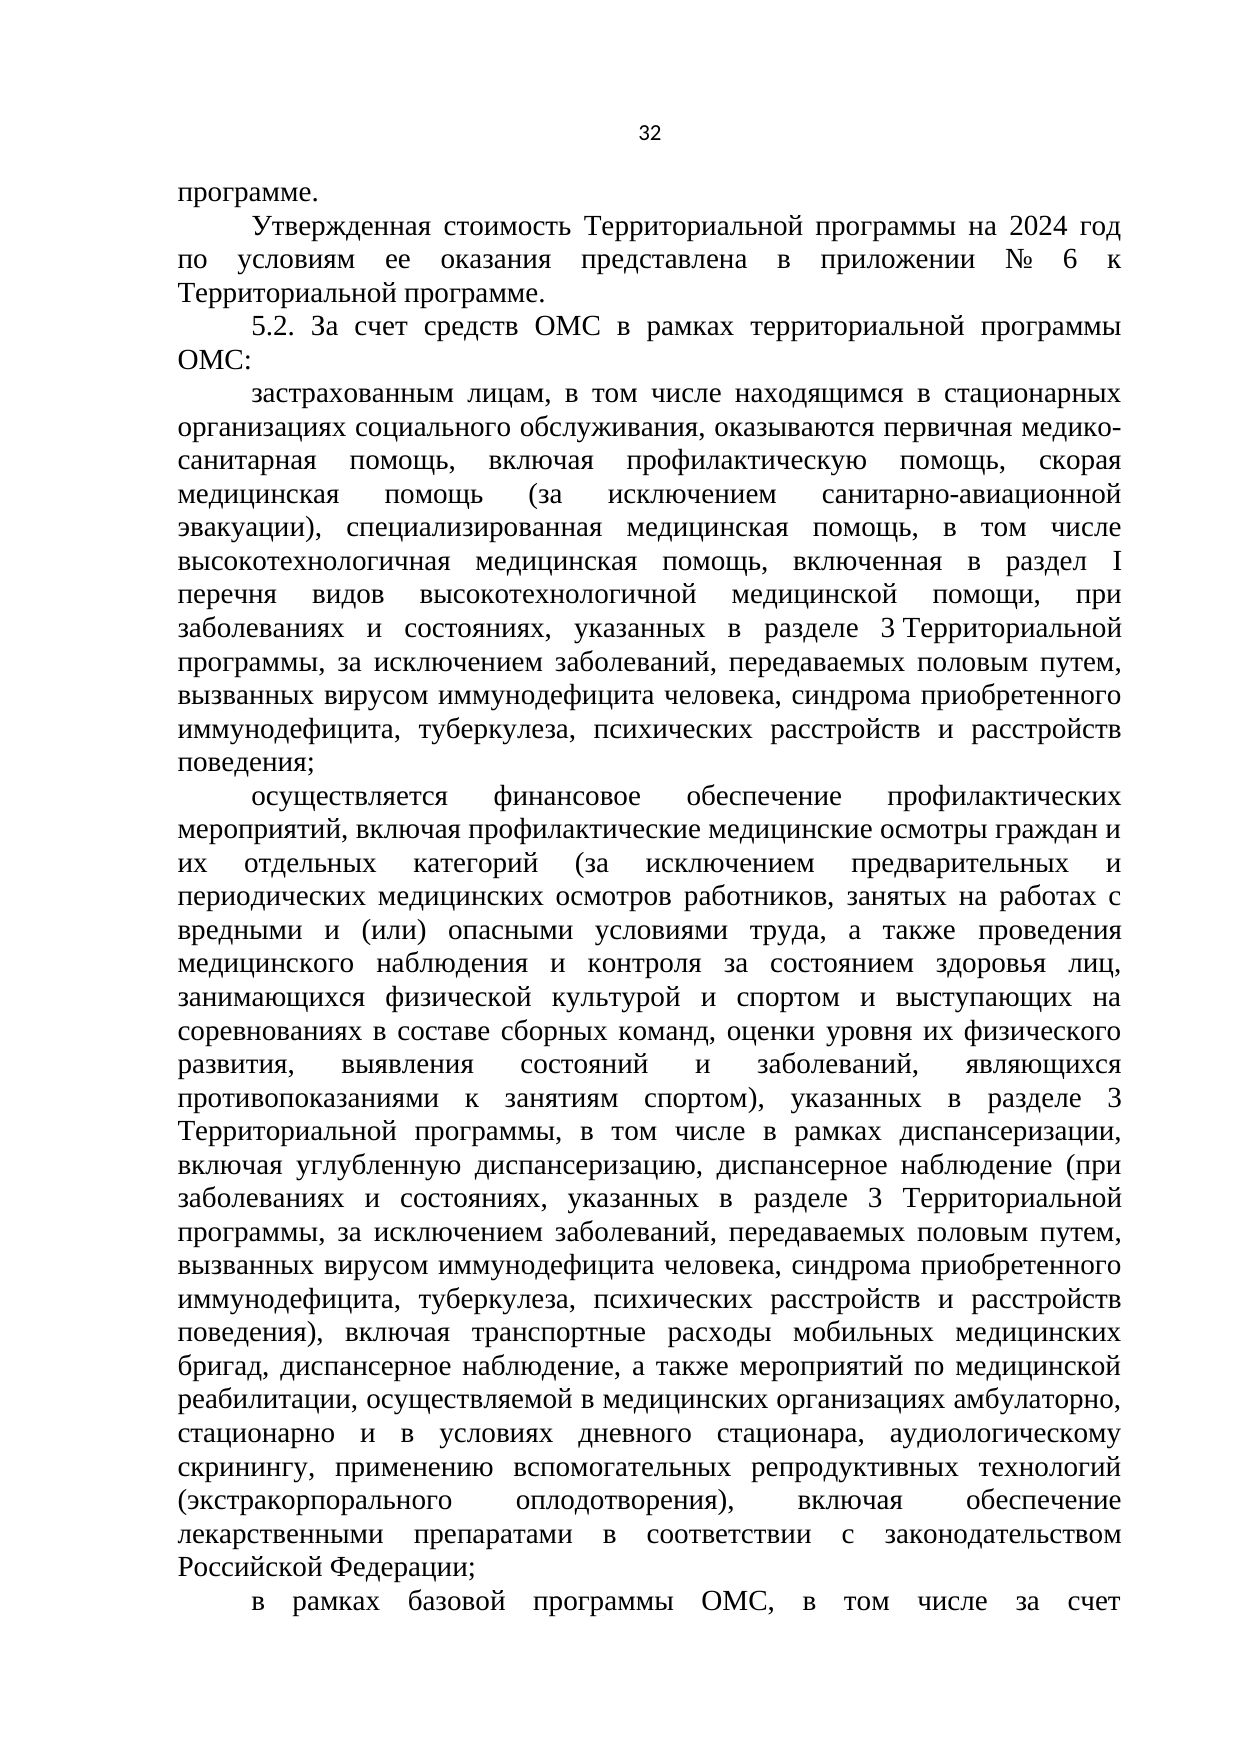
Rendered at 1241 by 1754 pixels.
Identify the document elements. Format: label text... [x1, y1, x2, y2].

text застрахованным лицам, в том числе находящимся в стационарных организациях социального обслуживания, оказываются первичная медико-санитарная помощь, включая профилактическую помощь, скорая медицинская помощь (за исключением санитарно-авиационной эвакуации), специализированная медицинская помощь, в том числе высокотехнологичная медицинская помощь, включенная в раздел I перечня видов высокотехнологичной медицинской помощи, при заболеваниях и состояниях, указанных в разделе 3 Территориальной программы, за исключением заболеваний, передаваемых половым путем, вызванных вирусом иммунодефицита человека, синдрома приобретенного иммунодефицита, туберкулеза, психических расстройств и расстройств поведения; [177, 375, 1122, 778]
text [177, 174, 1122, 208]
text Утвержденная стоимость Территориальной программы на 2024 год по условиям ее оказания представлена в приложении № 6 к Территориальной программе. [177, 208, 1122, 308]
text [177, 1583, 1122, 1616]
text осуществляется финансовое обеспечение профилактических мероприятий, включая профилактические медицинские осмотры граждан и их отдельных категорий (за исключением предварительных и периодических медицинских осмотров работников, занятых на работах с вредными и (или) опасными условиями труда, а также проведения медицинского наблюдения и контроля за состоянием здоровья лиц, занимающихся физической культурой и спортом и выступающих на соревнованиях в составе сборных команд, оценки уровня их физического развития, выявления состояний и заболеваний, являющихся противопоказаниями к занятиям спортом), указанных в разделе 3 Территориальной программы, в том числе в рамках диспансеризации, включая углубленную диспансеризацию, диспансерное наблюдение (при заболеваниях и состояниях, указанных в разделе 3 Территориальной программы, за исключением заболеваний, передаваемых половым путем, вызванных вирусом иммунодефицита человека, синдрома приобретенного иммунодефицита, туберкулеза, психических расстройств и расстройств поведения), включая транспортные расходы мобильных медицинских бригад, диспансерное наблюдение, а также мероприятий по медицинской реабилитации, осуществляемой в медицинских организациях амбулаторно, стационарно и в условиях дневного стационара, аудиологическому скринингу, применению вспомогательных репродуктивных технологий (экстракорпорального оплодотворения), включая обеспечение лекарственными препаратами в соответствии с законодательством Российской Федерации; [177, 778, 1122, 1583]
text 5.2. За счет средств ОМС в рамках территориальной программы ОМС: [177, 308, 1122, 375]
